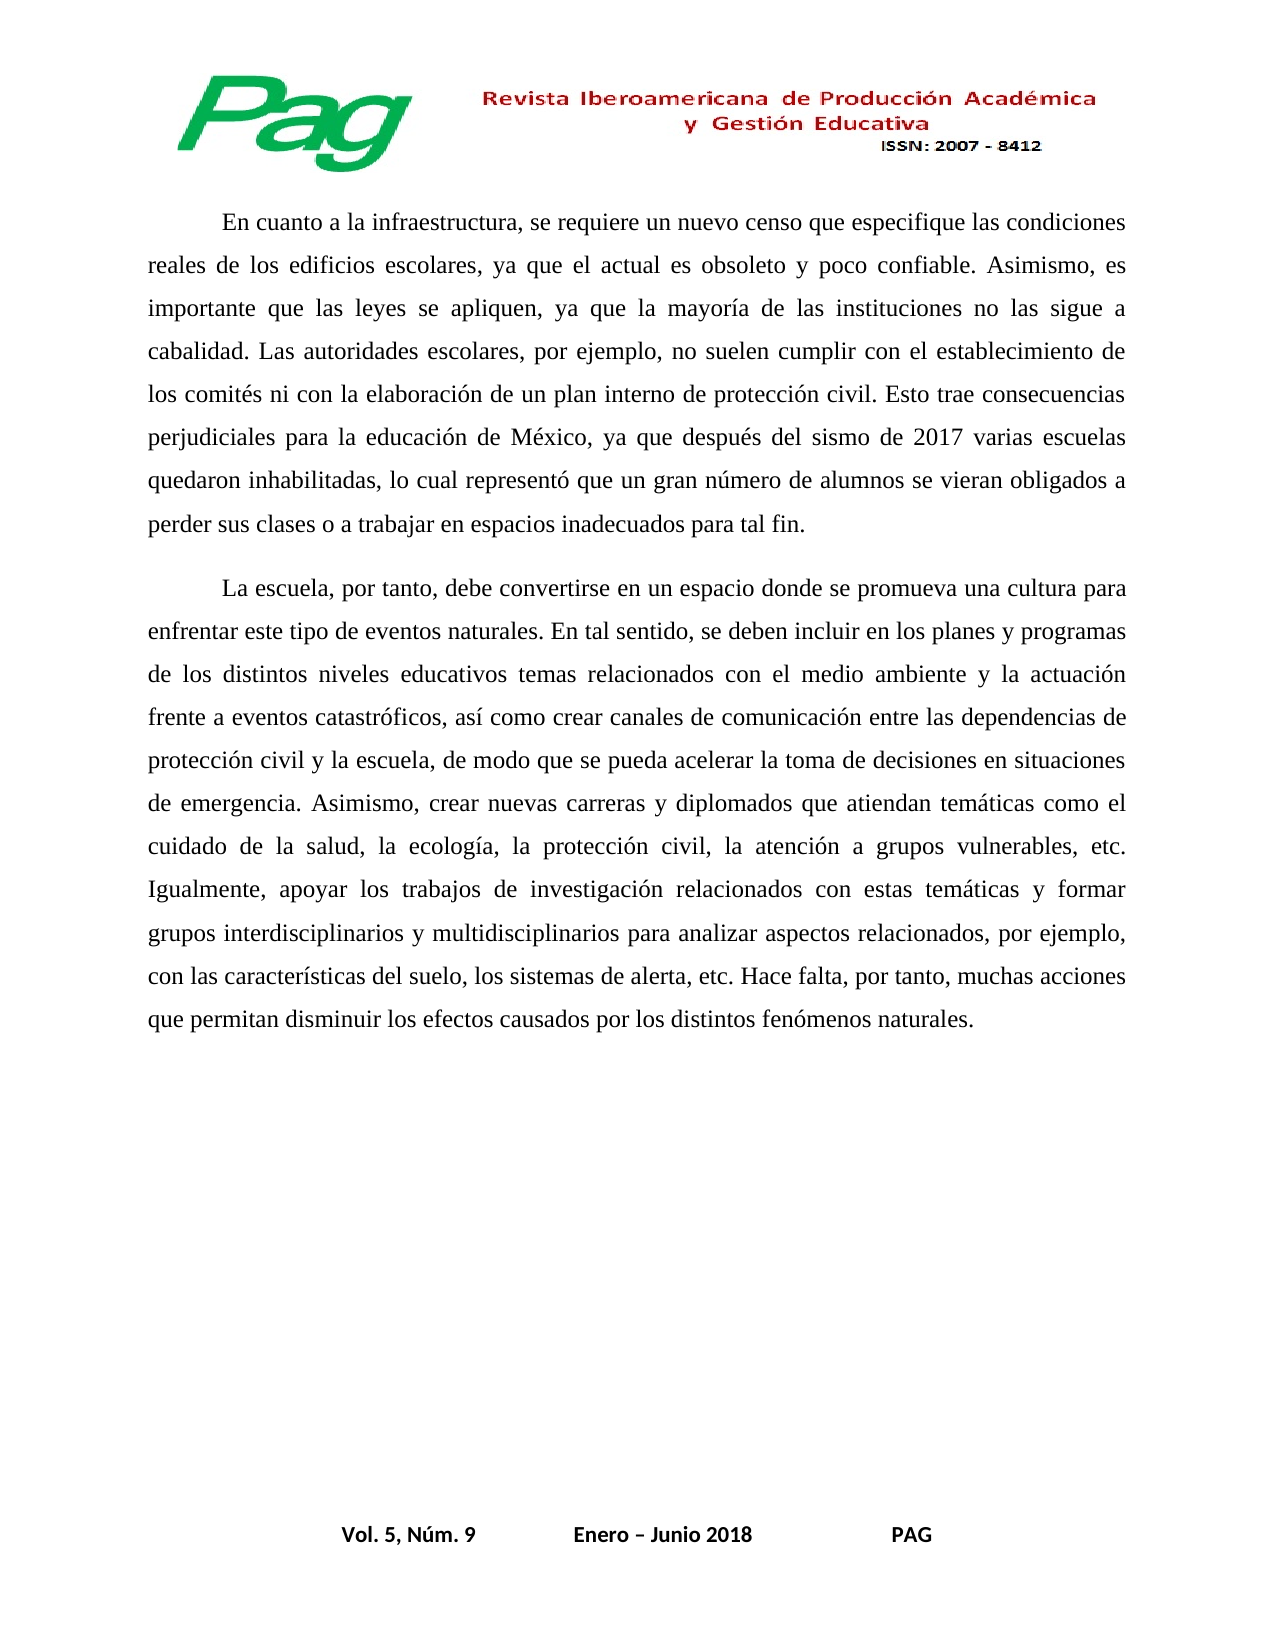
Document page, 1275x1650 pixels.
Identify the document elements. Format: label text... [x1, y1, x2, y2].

text La escuela, por tanto, debe convertirse en un espacio donde se promueva una cultura para enfrentar este tipo de eventos naturales. En tal sentido, se deben incluir en los planes y programas de los distintos niveles educativos temas relacionados con el medio ambiente y la actuación frente a eventos catastróficos, así como crear canales de comunicación entre las dependencias de protección civil y la escuela, de modo que se pueda acelerar la toma de decisiones en situaciones de emergencia. Asimismo, crear nuevas carreras y diplomados que atiendan temáticas como el cuidado de la salud, la ecología, la protección civil, la atención a grupos vulnerables, etc. Igualmente, apoyar los trabajos de investigación relacionados con estas temáticas y formar grupos interdisciplinarios y multidisciplinarios para analizar aspectos relacionados, por ejemplo, con las características del suelo, los sistemas de alerta, etc. Hace falta, por tanto, muchas acciones que permitan disminuir los efectos causados por los distintos fenómenos naturales. [148, 573, 1127, 1033]
text En cuanto a la infraestructura, se requiere un nuevo censo que especifique las condiciones reales de los edificios escolares, ya que el actual es obsoleto y poco confiable. Asimismo, es importante que las leyes se apliquen, ya que la mayoría de las instituciones no las sigue a cabalidad. Las autoridades escolares, por ejemplo, no suelen cumplir con el establecimiento de los comités ni con la elaboración de un plan interno de protección civil. Esto trae consecuencias perjudiciales para la educación de México, ya que después del sismo de 2017 varias escuelas quedaron inhabilitadas, lo cual representó que un gran número de alumnos se vieran obligados a perder sus clases o a trabajar en espacios inadecuados para tal fin. [148, 207, 1127, 537]
picture [177, 73, 1098, 173]
